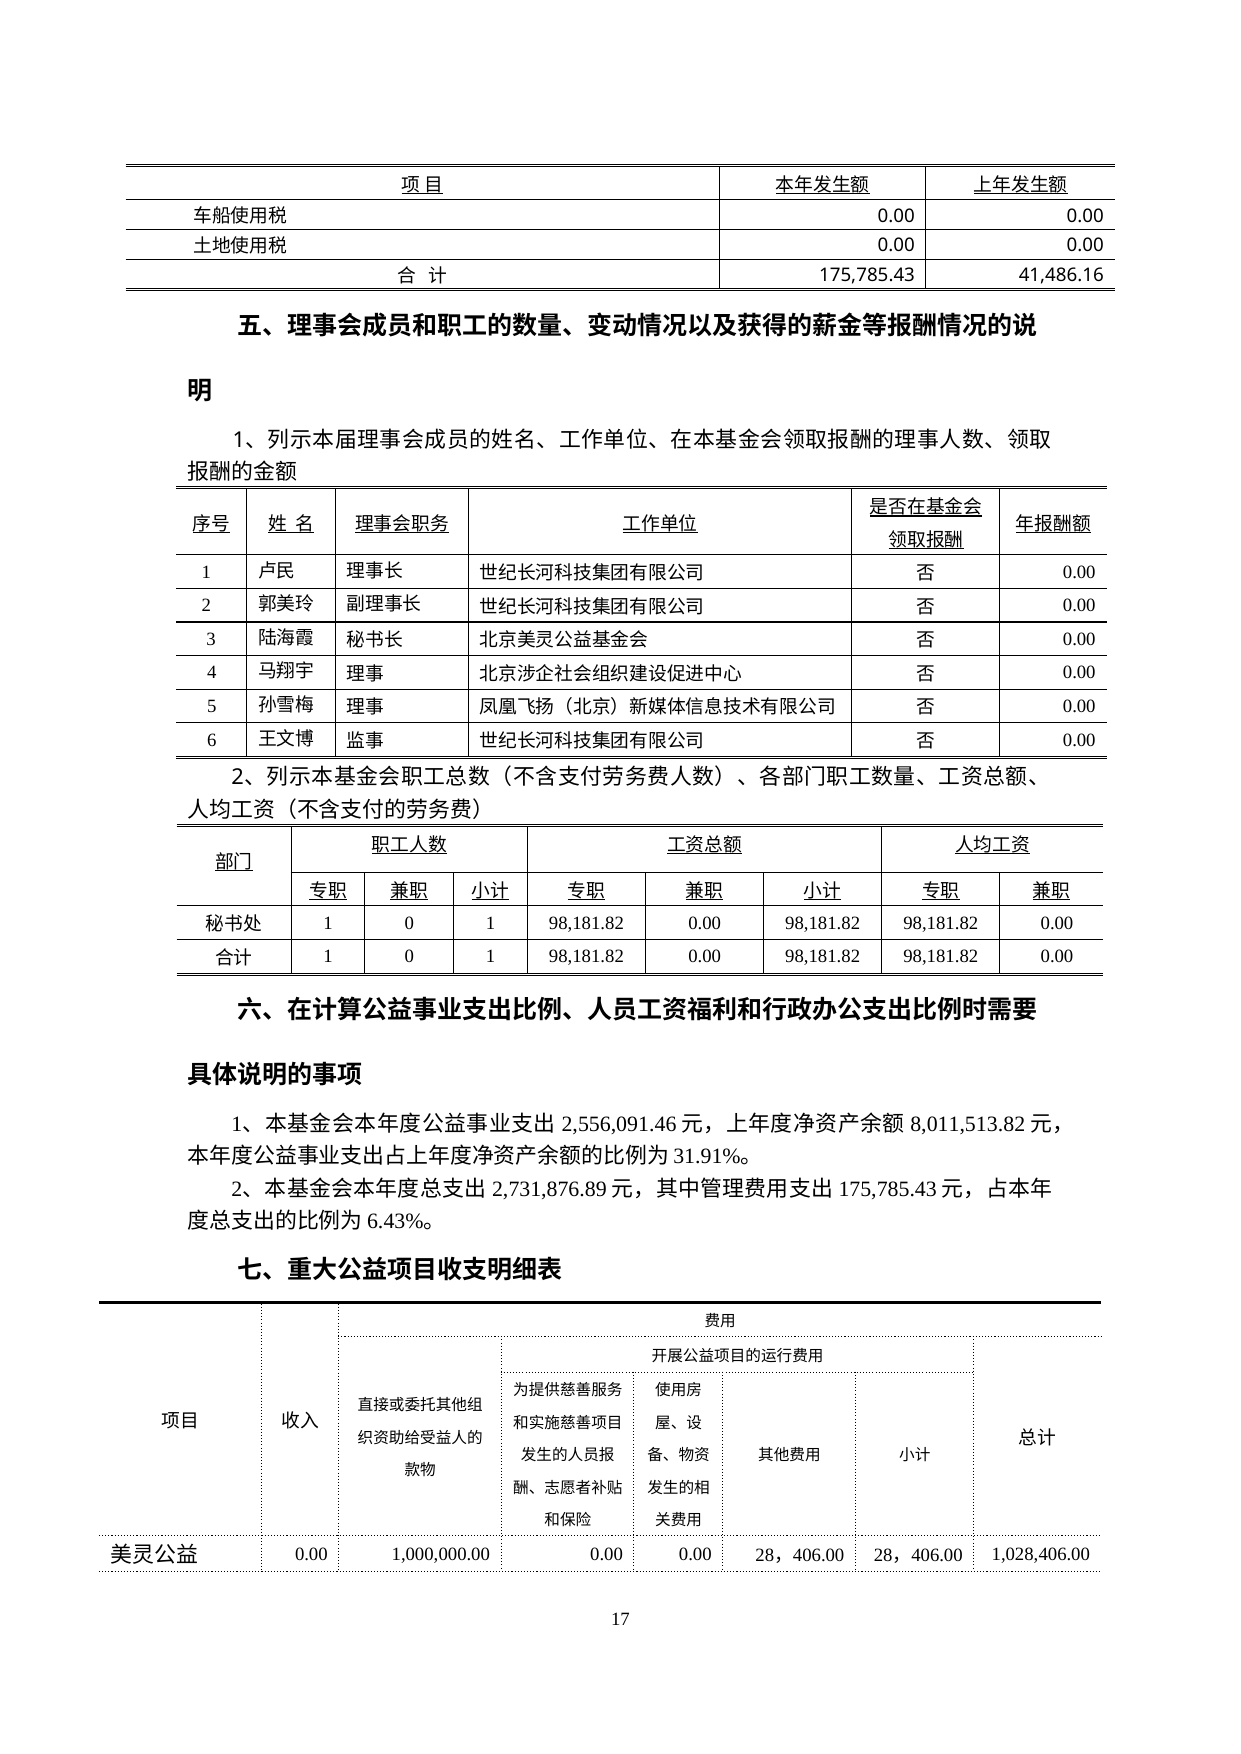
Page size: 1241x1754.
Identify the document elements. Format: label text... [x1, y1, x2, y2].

table_cell 世纪长河科技集团有限公司 [469, 555, 851, 588]
table_cell 1,000,000.00 [339, 1535, 501, 1571]
table_cell 0.00 [1000, 589, 1107, 621]
table_cell 28，406.00 [723, 1535, 855, 1571]
table_header 项 目 [126, 167, 719, 199]
table_header 收入 [261, 1304, 339, 1535]
table_header 工作单位 [469, 489, 851, 554]
table_cell 理事 [336, 656, 468, 688]
table_cell 0.00 [261, 1535, 339, 1571]
text 1、本基金会本年度公益事业支出2,556,091.46元，上年度净资产余额8,011,513.82元，本年度公益事业支出占上年度净资产余额的比例为31.91%。 [187, 1106, 1053, 1171]
table_cell 小计 [764, 873, 881, 905]
table_cell 理事长 [336, 555, 468, 588]
text 1、列示本届理事会成员的姓名、工作单位、在本基金会领取报酬的理事人数、领取报酬的金额 [187, 421, 1053, 486]
table_cell 0.00 [501, 1535, 634, 1571]
table_cell 车船使用税 [126, 200, 719, 229]
table_header 理事会职务 [336, 489, 468, 554]
table_cell 0.00 [720, 200, 925, 229]
text 2、列示本基金会职工总数（不含支付劳务费人数）、各部门职工数量、工资总额、人均工资（不含支付的劳务费） [187, 759, 1053, 824]
table_cell 副理事长 [336, 589, 468, 621]
table_cell 土地使用税 [126, 230, 719, 258]
text 2、本基金会本年度总支出2,731,876.89元，其中管理费用支出175,785.43元，占本年度总支出的比例为6.43%。 [187, 1171, 1053, 1236]
table_cell 0.00 [1000, 940, 1103, 972]
table_cell 否 [852, 623, 999, 655]
table_cell 监事 [336, 723, 468, 756]
table_cell 0.00 [634, 1535, 723, 1571]
table_header 上年发生额 [926, 167, 1115, 199]
table_header 人均工资 [882, 827, 1103, 872]
table_cell 1 [454, 940, 527, 972]
table_cell 5 [176, 690, 246, 722]
table_cell 41,486.16 [926, 260, 1115, 288]
table_cell 4 [176, 656, 246, 688]
table_cell 世纪长河科技集团有限公司 [469, 723, 851, 756]
table_cell 合计 [177, 940, 291, 972]
table_cell 专职 [882, 873, 999, 905]
table_cell 1 [292, 940, 364, 972]
table_cell 6 [176, 723, 246, 756]
table_cell 3 [176, 623, 246, 655]
table_cell 兼职 [646, 873, 763, 905]
table_cell 北京涉企社会组织建设促进中心 [469, 656, 851, 688]
table_cell 98,181.82 [528, 940, 645, 972]
table_cell 秘书长 [336, 623, 468, 655]
table_cell 否 [852, 656, 999, 688]
table_cell 0.00 [646, 906, 763, 939]
table_cell 否 [852, 589, 999, 621]
table_header 序号 [176, 489, 246, 554]
table_cell 理事 [336, 690, 468, 722]
table_cell 兼职 [365, 873, 453, 905]
table_header 项目 [99, 1304, 261, 1535]
table_cell 郭美玲 [247, 589, 335, 621]
table_header 部门 [177, 827, 291, 905]
table_cell 98,181.82 [528, 906, 645, 939]
table_cell 马翔宇 [247, 656, 335, 688]
table_header 姓 名 [247, 489, 335, 554]
table_cell 凤凰飞扬（北京）新媒体信息技术有限公司 [469, 690, 851, 722]
table_cell 0.00 [1000, 906, 1103, 939]
table_cell 秘书处 [177, 906, 291, 939]
table_cell 世纪长河科技集团有限公司 [469, 589, 851, 621]
table_cell 总计 [974, 1336, 1101, 1535]
table_cell 98,181.82 [764, 940, 881, 972]
table_cell 美灵公益 [99, 1535, 261, 1571]
table_cell 专职 [292, 873, 364, 905]
table_cell 0.00 [1000, 656, 1107, 688]
table_cell 98,181.82 [764, 906, 881, 939]
table_cell 0.00 [646, 940, 763, 972]
table_cell 1 [454, 906, 527, 939]
table_cell 兼职 [1000, 873, 1103, 905]
table_cell 1 [292, 906, 364, 939]
table_cell 0.00 [1000, 555, 1107, 588]
table_cell 北京美灵公益基金会 [469, 623, 851, 655]
table_header 工资总额 [528, 827, 881, 872]
table_header 本年发生额 [720, 167, 925, 199]
subtitle 六、在计算公益事业支出比例、人员工资福利和行政办公支出比例时需要具体说明的事项 [187, 976, 1053, 1106]
table_cell 0.00 [926, 230, 1115, 258]
table_cell 1,028,406.00 [974, 1535, 1101, 1571]
table_cell 0.00 [720, 230, 925, 258]
table_cell 卢民 [247, 555, 335, 588]
table_cell 1 [176, 555, 246, 588]
table_cell 王文博 [247, 723, 335, 756]
table_cell 28，406.00 [855, 1535, 974, 1571]
table_cell 小计 [454, 873, 527, 905]
table_cell 孙雪梅 [247, 690, 335, 722]
table_cell 否 [852, 555, 999, 588]
table_cell 专职 [528, 873, 645, 905]
table_header 是否在基金会领取报酬 [852, 489, 999, 554]
table_cell 98,181.82 [882, 906, 999, 939]
table_cell 直接或委托其他组织资助给受益人的款物 [339, 1336, 501, 1535]
table_cell 合 计 [126, 260, 719, 288]
table_cell 陆海霞 [247, 623, 335, 655]
table_header 职工人数 [292, 827, 527, 872]
table_cell 为提供慈善服务和实施慈善项目发生的人员报酬、志愿者补贴和保险 [501, 1372, 634, 1535]
table_header 年报酬额 [1000, 489, 1107, 554]
table_cell 0.00 [1000, 690, 1107, 722]
table_cell 0.00 [1000, 623, 1107, 655]
table_cell 使用房屋、设备、物资发生的相关费用 [634, 1372, 723, 1535]
table_cell 0 [365, 906, 453, 939]
table_cell 2 [176, 589, 246, 621]
table_cell 否 [852, 690, 999, 722]
table_cell 0.00 [926, 200, 1115, 229]
table_cell 其他费用 [723, 1372, 855, 1535]
table_header 费用 [339, 1304, 1101, 1336]
table_cell 175,785.43 [720, 260, 925, 288]
table_cell 98,181.82 [882, 940, 999, 972]
subtitle 五、理事会成员和职工的数量、变动情况以及获得的薪金等报酬情况的说明 [187, 291, 1053, 421]
table_cell 小计 [855, 1372, 974, 1535]
table_cell 开展公益项目的运行费用 [501, 1336, 974, 1372]
table_cell 0.00 [1000, 723, 1107, 756]
table_cell 0 [365, 940, 453, 972]
subtitle 七、重大公益项目收支明细表 [187, 1236, 1053, 1301]
table_cell 否 [852, 723, 999, 756]
